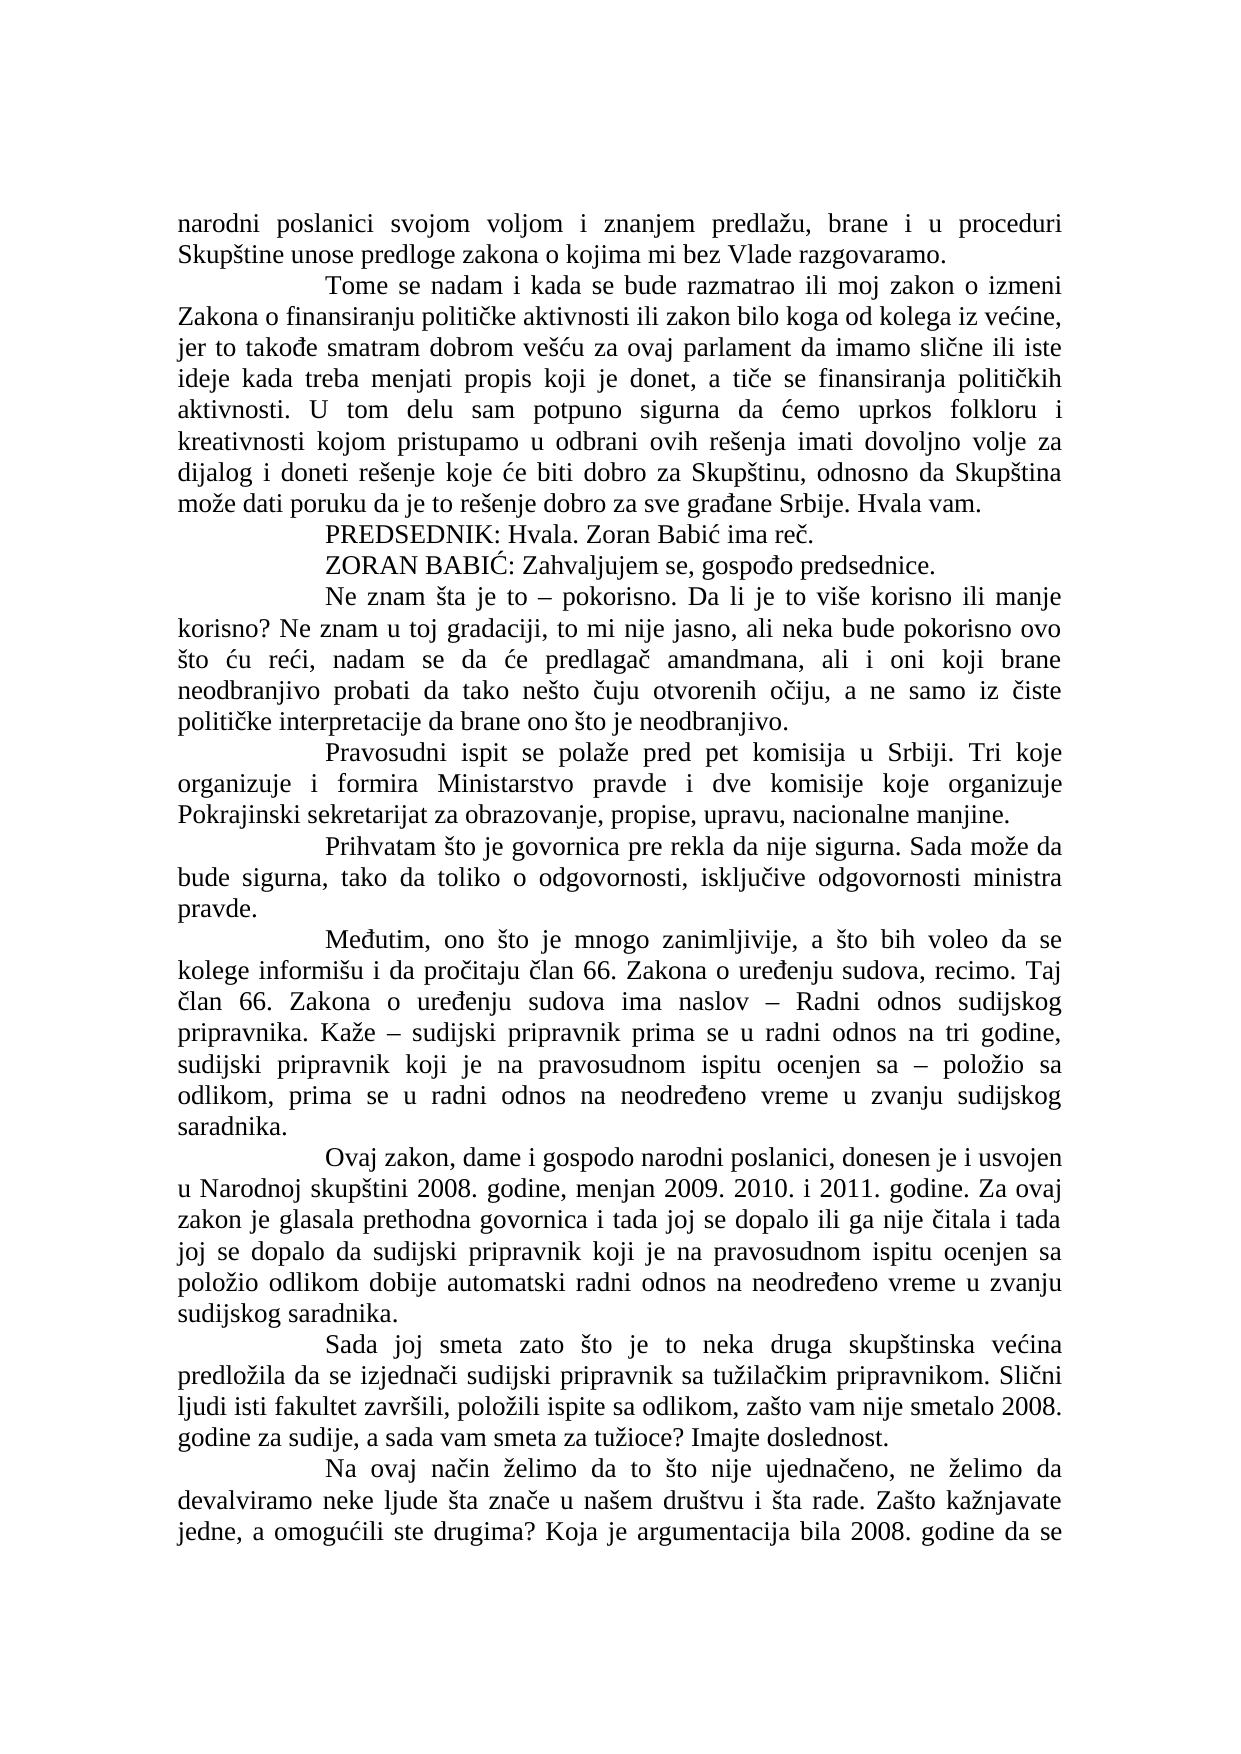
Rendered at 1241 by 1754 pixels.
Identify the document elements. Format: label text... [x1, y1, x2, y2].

text Pravosudni ispit se polaže pred pet komisija u Srbiji. Tri koje organizuje i formira Ministarstvo pravde i dve komisije koje organizuje Pokrajinski sekretarijat za obrazovanje, propise, upravu, nacionalne manjine. [177, 736, 1063, 830]
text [177, 1453, 1063, 1546]
text Sada joj smeta zato što je to neka druga skupštinska većina predložila da se izjednači sudijski pripravnik sa tužilačkim pripravnikom. Slični ljudi isti fakultet završili, položili ispite sa odlikom, zašto vam nije smetalo 2008. godine za sudije, a sada vam smeta za tužioce? Imajte doslednost. [177, 1328, 1063, 1453]
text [177, 207, 1063, 269]
text Prihvatam što je govornica pre rekla da nije sigurna. Sada može da bude sigurna, tako da toliko o odgovornosti, isključive odgovornosti ministra pravde. [177, 830, 1063, 923]
text Tome se nadam i kada se bude razmatrao ili moj zakon o izmeni Zakona o finansiranju političke aktivnosti ili zakon bilo koga od kolega iz većine, jer to takođe smatram dobrom vešću za ovaj parlament da imamo slične ili iste ideje kada treba menjati propis koji je donet, a tiče se finansiranja političkih aktivnosti. U tom delu sam potpuno sigurna da ćemo uprkos folkloru i kreativnosti kojom pristupamo u odbrani ovih rešenja imati dovoljno volje za dijalog i doneti rešenje koje će biti dobro za Skupštinu, odnosno da Skupština može dati poruku da je to rešenje dobro za sve građane Srbije. Hvala vam. [177, 269, 1063, 518]
text PREDSEDNIK: Hvala. Zoran Babić ima reč. [177, 518, 1063, 549]
text Ovaj zakon, dame i gospodo narodni poslanici, donesen je i usvojen u Narodnoj skupštini 2008. godine, menjan 2009. 2010. i 2011. godine. Za ovaj zakon je glasala prethodna govornica i tada joj se dopalo ili ga nije čitala i tada joj se dopalo da sudijski pripravnik koji je na pravosudnom ispitu ocenjen sa položio odlikom dobije automatski radni odnos na neodređeno vreme u zvanju sudijskog saradnika. [177, 1141, 1063, 1328]
text Ne znam šta je to – pokorisno. Da li je to više korisno ili manje korisno? Ne znam u toj gradaciji, to mi nije jasno, ali neka bude pokorisno ovo što ću reći, nadam se da će predlagač amandmana, ali i oni koji brane neodbranjivo probati da tako nešto čuju otvorenih očiju, a ne samo iz čiste političke interpretacije da brane ono što je neodbranjivo. [177, 581, 1063, 736]
text ZORAN BABIĆ: Zahvaljujem se, gospođo predsednice. [177, 549, 1063, 581]
text Međutim, ono što je mnogo zanimljivije, a što bih voleo da se kolege informišu i da pročitaju član 66. Zakona o uređenju sudova, recimo. Taj član 66. Zakona o uređenju sudova ima naslov – Radni odnos sudijskog pripravnika. Kaže – sudijski pripravnik prima se u radni odnos na tri godine, sudijski pripravnik koji je na pravosudnom ispitu ocenjen sa – položio sa odlikom, prima se u radni odnos na neodređeno vreme u zvanju sudijskog saradnika. [177, 923, 1063, 1141]
